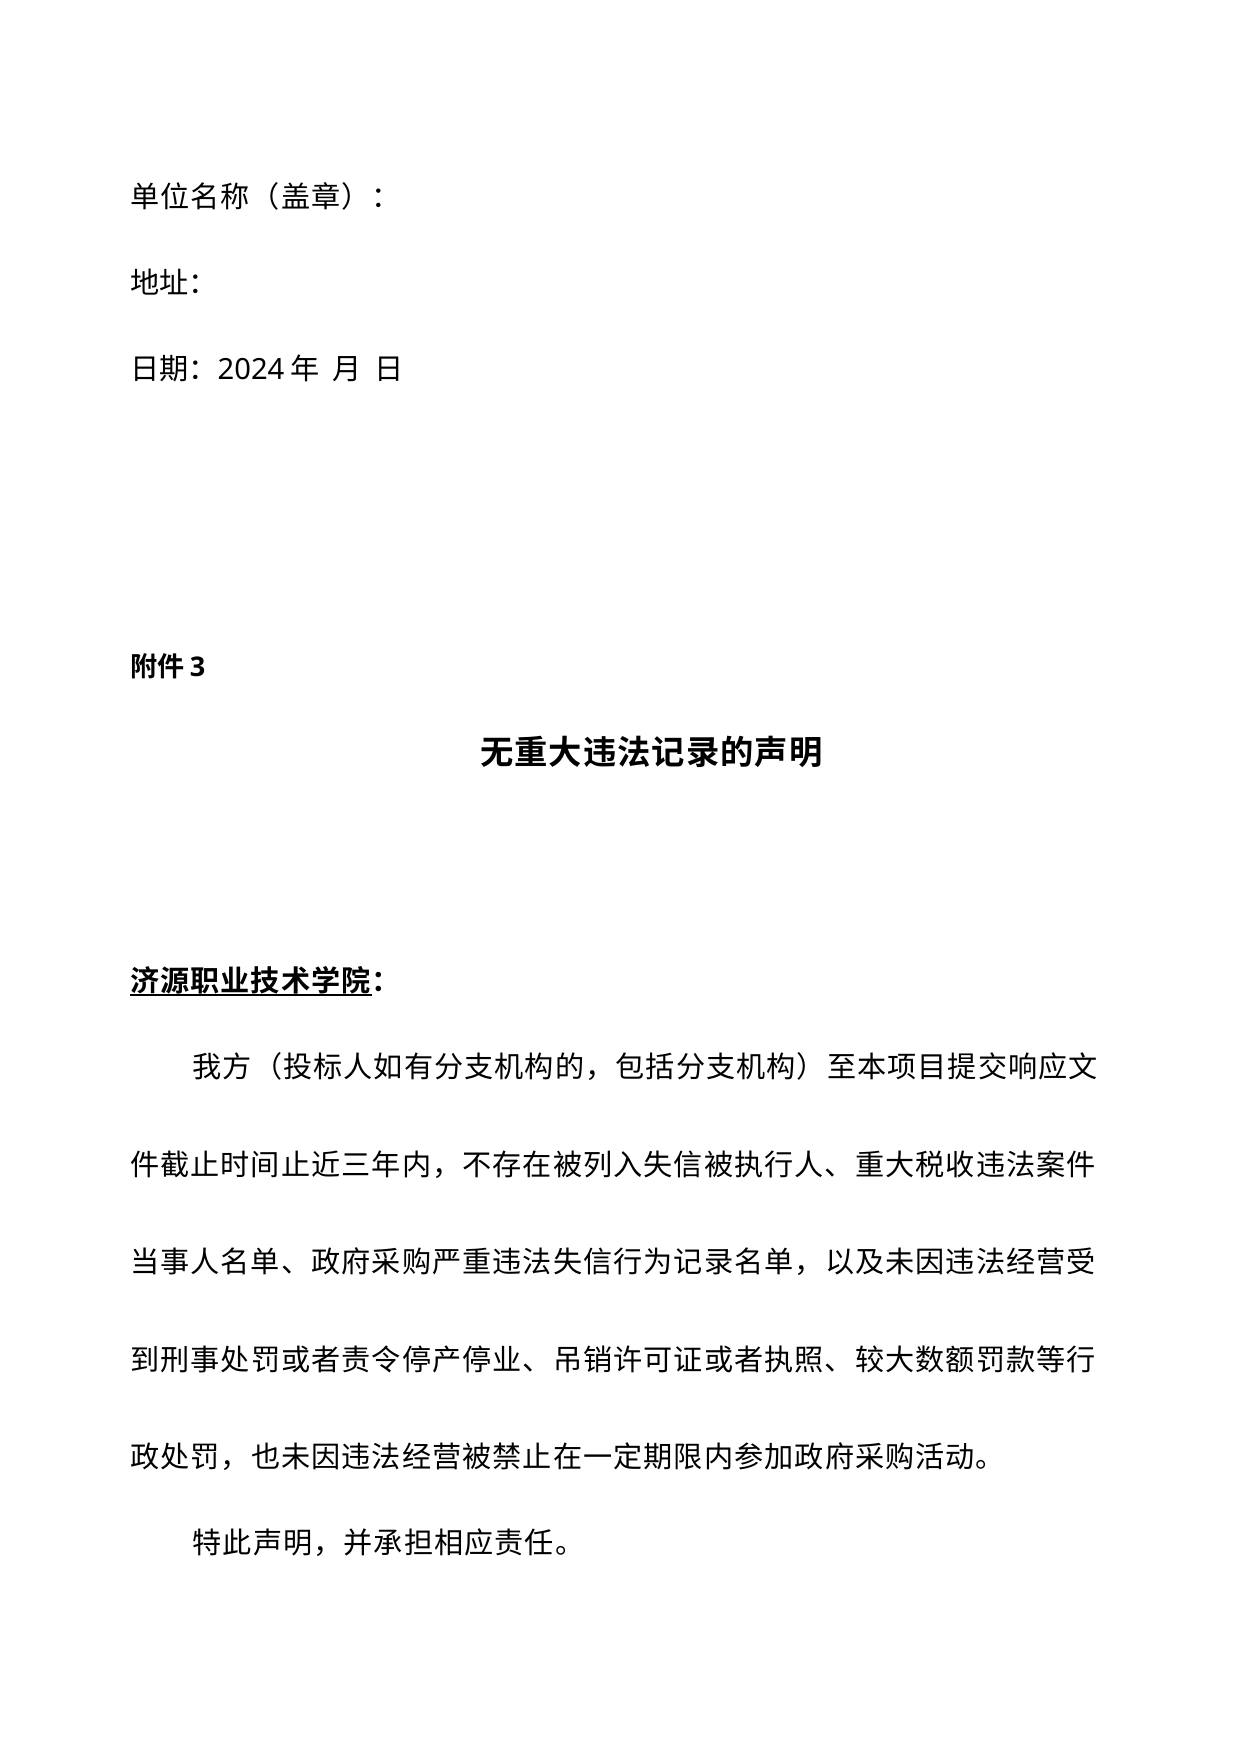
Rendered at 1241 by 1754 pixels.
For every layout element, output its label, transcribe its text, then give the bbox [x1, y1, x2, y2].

text 日期：2024年 月 日 [130, 334, 1110, 399]
text 特此声明，并承担相应责任。 [130, 1508, 1110, 1573]
text 我方（投标人如有分支机构的，包括分支机构）至本项目提交响应文件截止时间止近三年内，不存在被列入失信被执行人、重大税收违法案件当事人名单、政府采购严重违法失信行为记录名单，以及未因违法经营受到刑事处罚或者责令停产停业、吊销许可证或者执照、较大数额罚款等行政处罚，也未因违法经营被禁止在一定期限内参加政府采购活动。 [130, 1032, 1110, 1487]
text 地址： [130, 248, 1110, 313]
text 附件3 [130, 632, 1110, 697]
text 济源职业技术学院： [130, 946, 1110, 1011]
text 单位名称（盖章）： [130, 162, 1110, 227]
text 无重大违法记录的声明 [130, 717, 1110, 782]
